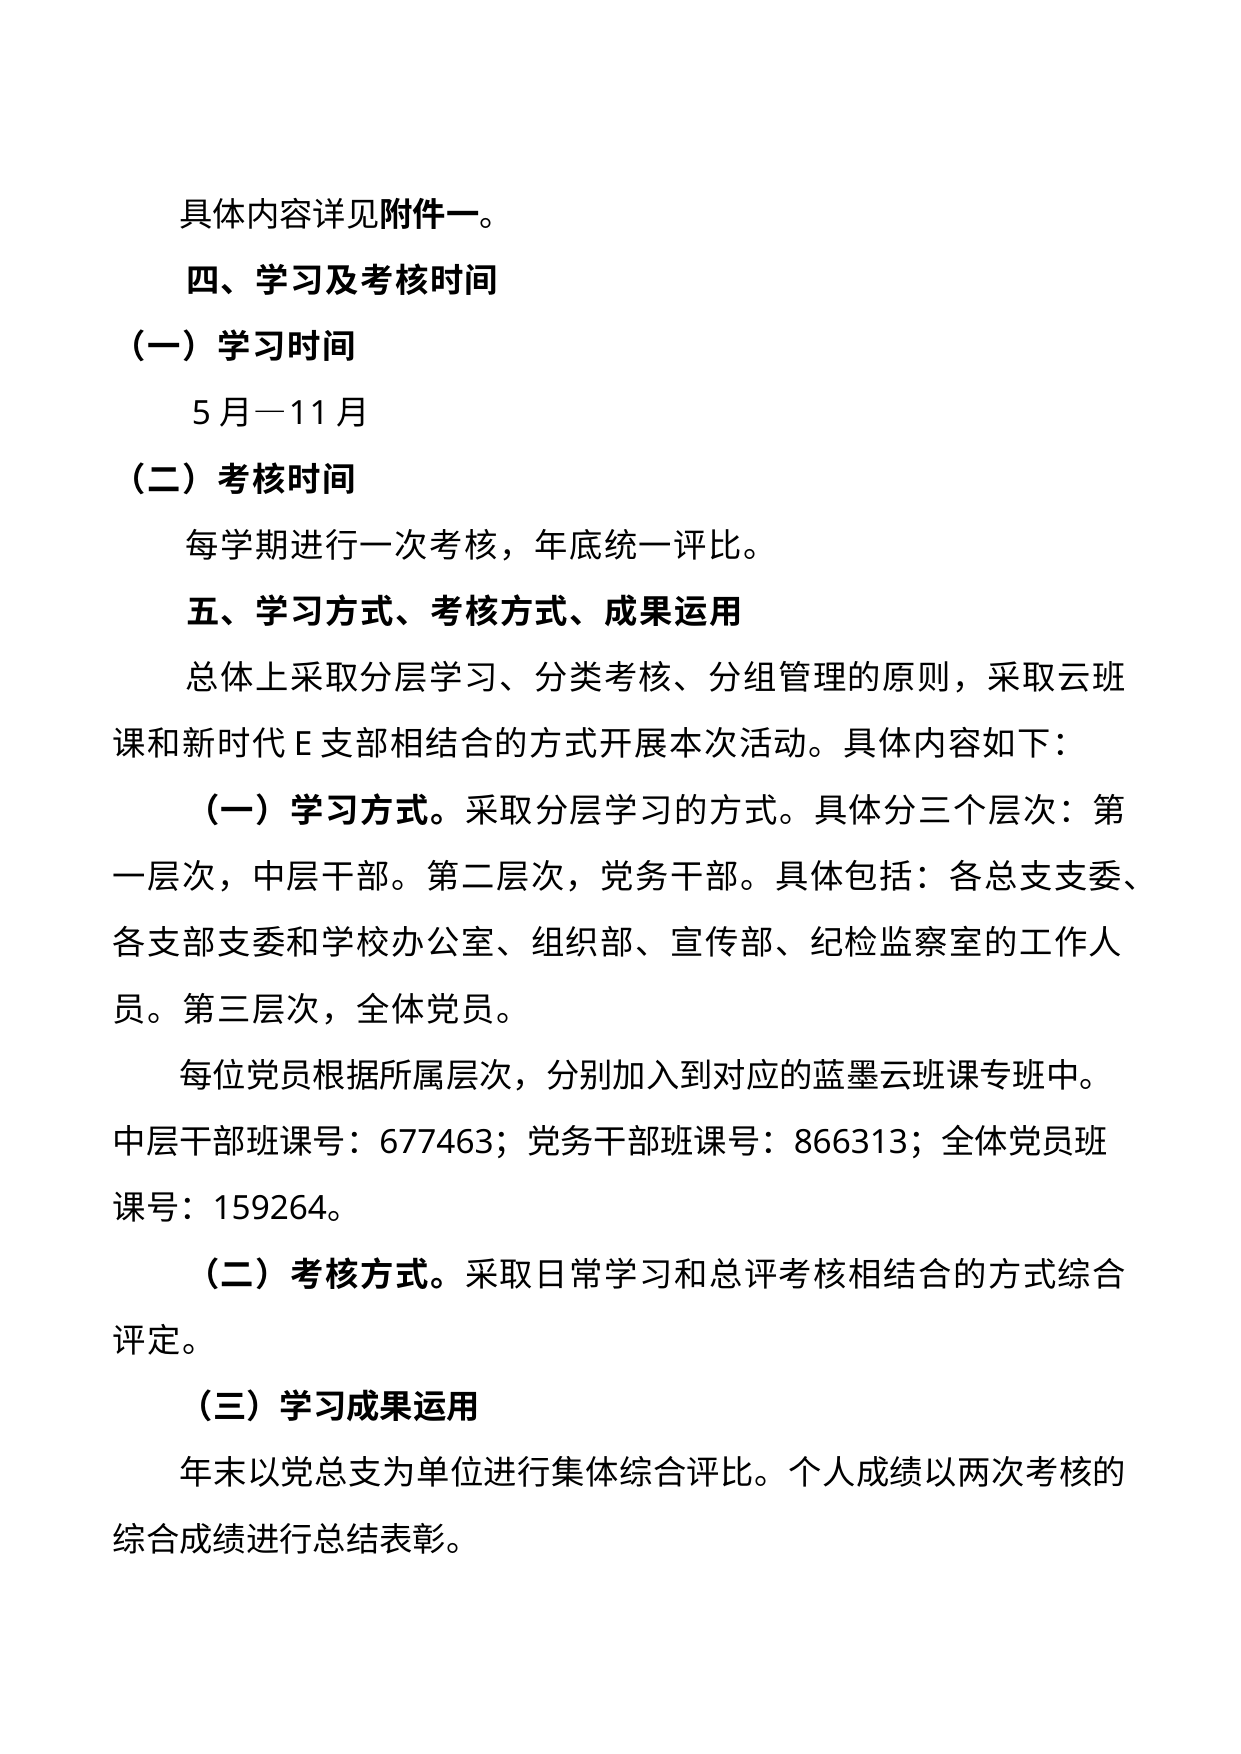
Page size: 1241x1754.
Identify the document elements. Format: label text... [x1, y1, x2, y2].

text （一）学习方式。采取分层学习的方式。具体分三个层次：第一层次，中层干部。第二层次，党务干部。具体包括：各总支支委、各支部支委和学校办公室、组织部、宣传部、纪检监察室的工作人员。第三层次，全体党员。 [112, 774, 1128, 1039]
text （二）考核方式。采取日常学习和总评考核相结合的方式综合评定。 [112, 1238, 1128, 1371]
list 四、学习及考核时间 [112, 244, 1128, 311]
text 年末以党总支为单位进行集体综合评比。个人成绩以两次考核的综合成绩进行总结表彰。 [112, 1437, 1128, 1569]
list （三）学习成果运用 [112, 1371, 1128, 1437]
list 5月—11月 [192, 377, 1128, 443]
list 每学期进行一次考核，年底统一评比。 [112, 509, 1128, 576]
list 学习时间 [112, 311, 1128, 377]
list 考核时间 [112, 443, 1128, 509]
list 具体内容详见附件一。 [112, 178, 1128, 244]
list 总体上采取分层学习、分类考核、分组管理的原则，采取云班课和新时代E支部相结合的方式开展本次活动。具体内容如下： [112, 642, 1128, 774]
list 五、学习方式、考核方式、成果运用 [112, 576, 1128, 642]
text 每位党员根据所属层次，分别加入到对应的蓝墨云班课专班中。中层干部班课号：677463；党务干部班课号：866313；全体党员班课号：159264。 [112, 1039, 1128, 1238]
